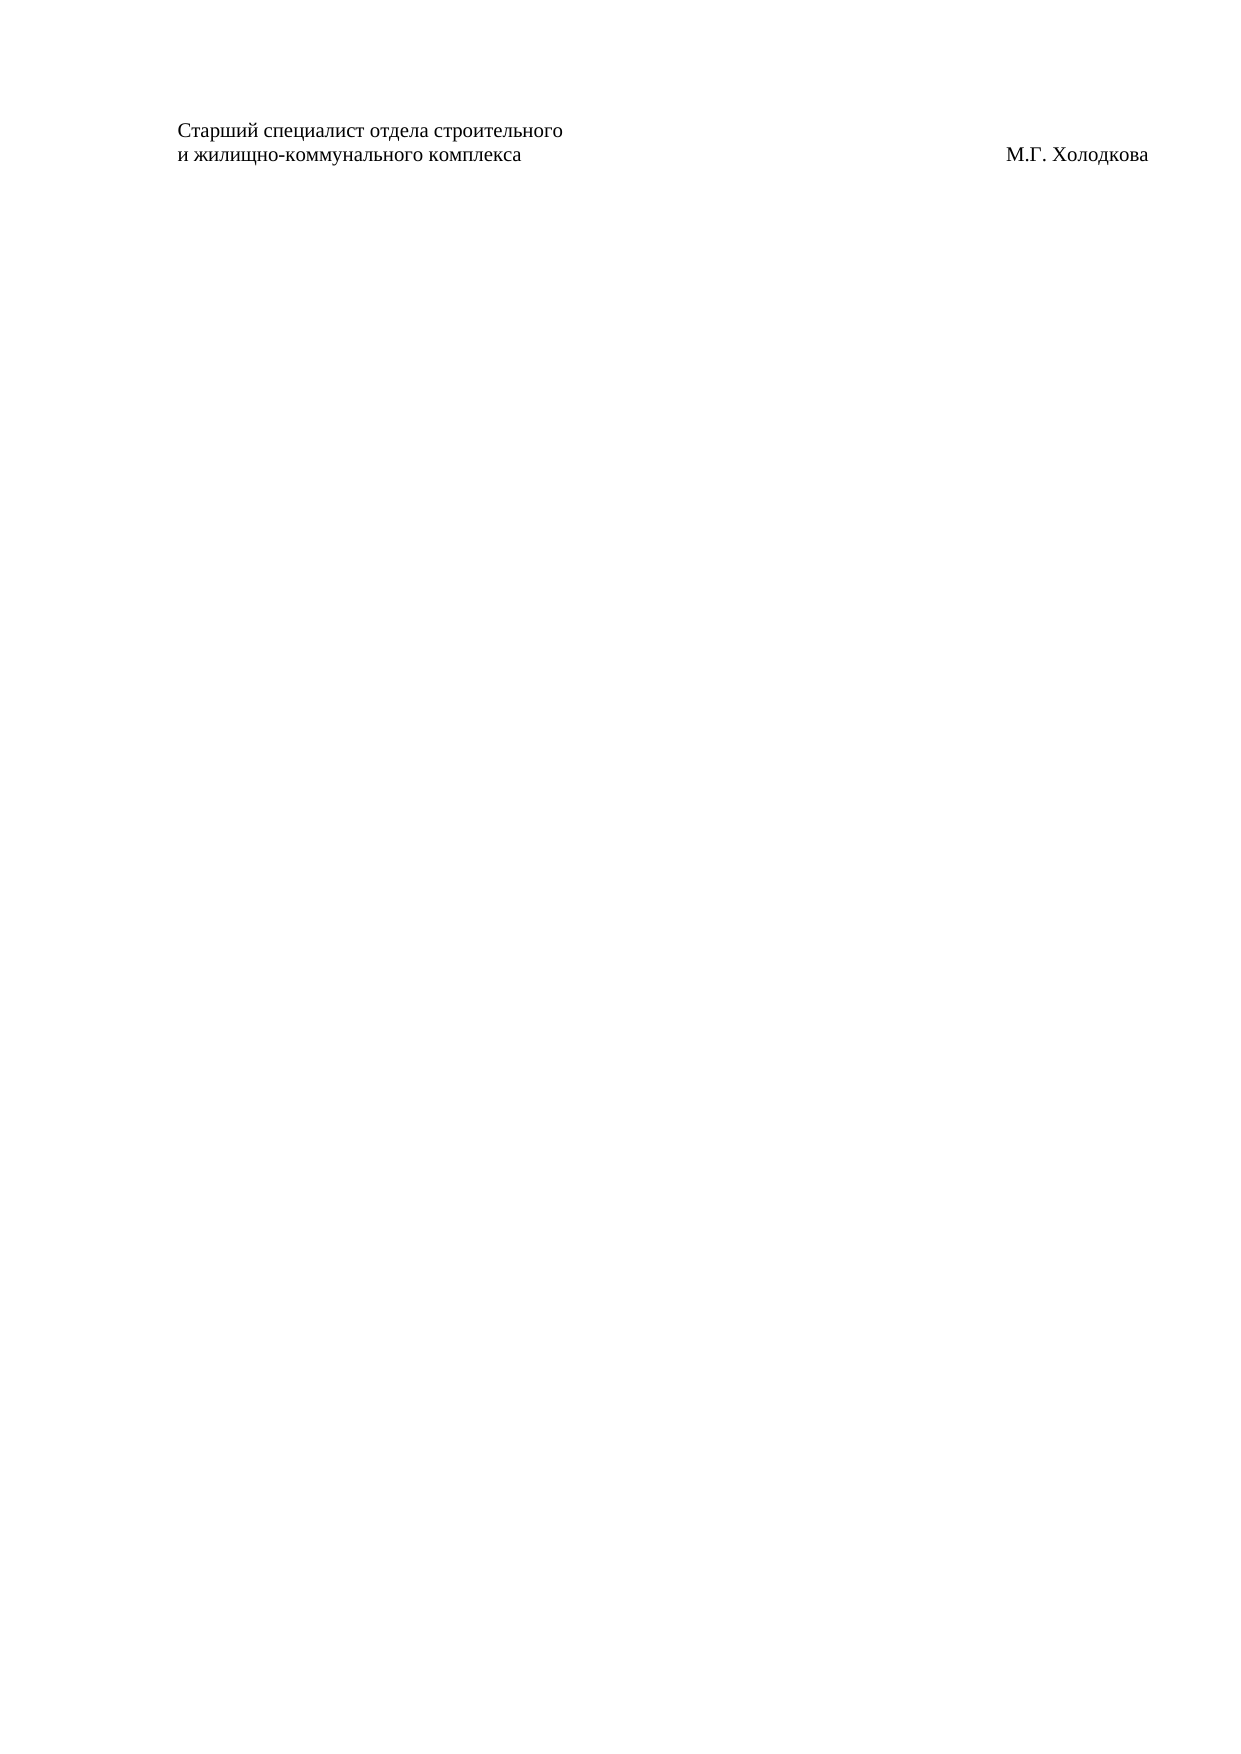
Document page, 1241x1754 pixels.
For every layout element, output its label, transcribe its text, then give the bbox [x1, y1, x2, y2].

text и жилищно-коммунального комплекса М.Г. Холодкова [177, 142, 1152, 166]
text Старший специалист отдела строительного [177, 118, 1152, 142]
